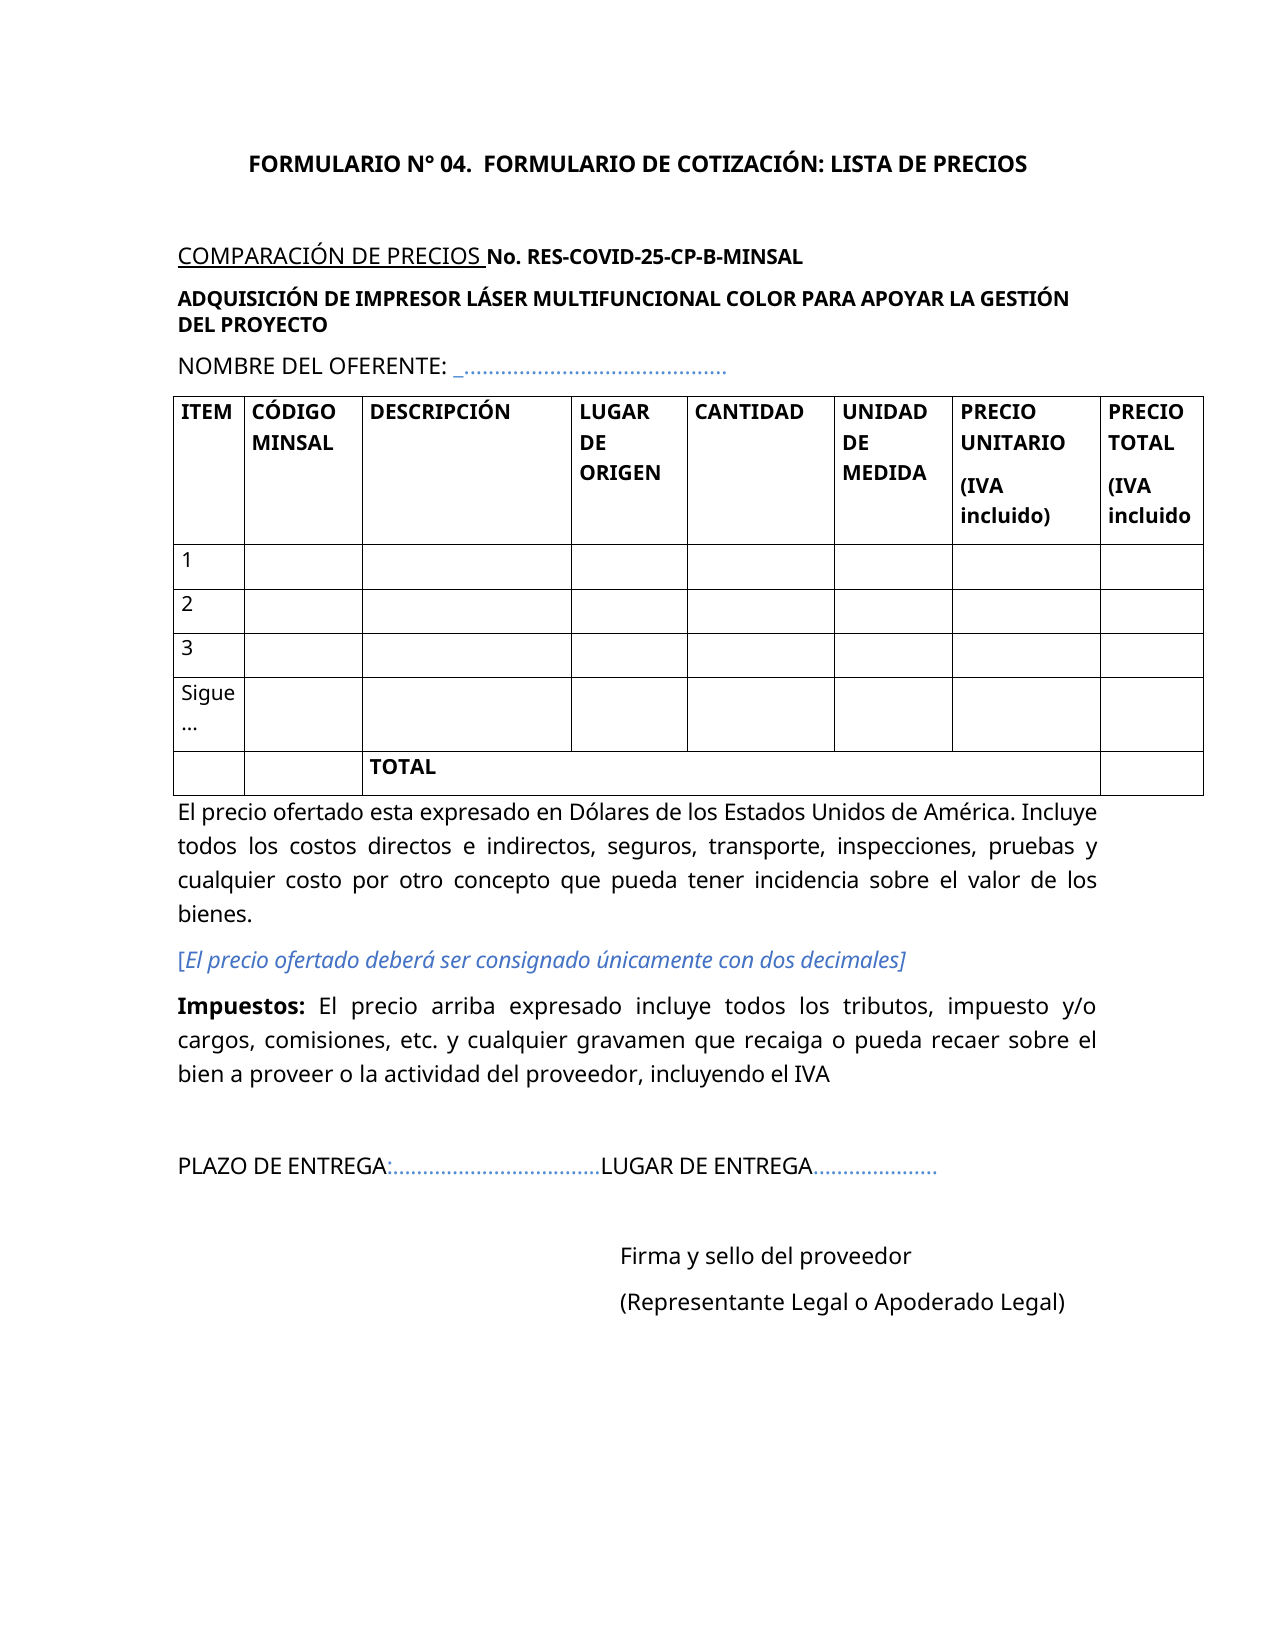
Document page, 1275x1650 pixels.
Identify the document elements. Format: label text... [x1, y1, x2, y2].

table_cell [245, 634, 362, 677]
table_cell [835, 545, 952, 588]
table_cell [1101, 634, 1203, 677]
text [El precio ofertado deberá ser consignado únicamente con dos decimales] [177, 944, 1098, 975]
table_cell [953, 678, 1100, 751]
table_header DESCRIPCIÓN [363, 397, 571, 544]
table_cell [953, 634, 1100, 677]
table_cell [363, 634, 571, 677]
table_cell TOTAL [363, 752, 1100, 795]
table_header UNIDAD DE MEDIDA [835, 397, 952, 544]
table_cell [688, 634, 834, 677]
table_cell [245, 545, 362, 588]
table_cell 3 [174, 634, 244, 677]
table_cell [688, 545, 834, 588]
table_cell [1101, 545, 1203, 588]
text NOMBRE DEL OFERENTE: _........................................... [177, 354, 1098, 379]
table_cell [572, 590, 687, 632]
table_cell [835, 678, 952, 751]
table_header PRECIO UNITARIO (IVA incluido) [953, 397, 1100, 544]
table_cell Sigue... [174, 678, 244, 751]
text Firma y sello del proveedor [620, 1240, 1098, 1271]
table_cell 1 [174, 545, 244, 588]
table_cell [245, 752, 362, 795]
text PLAZO DE ENTREGA:……………………………..LUGAR DE ENTREGA………………… [177, 1150, 1098, 1181]
table_cell [245, 590, 362, 632]
table_cell [953, 545, 1100, 588]
table_cell [245, 678, 362, 751]
table_cell [835, 590, 952, 632]
table_cell [1101, 590, 1203, 632]
table_cell [572, 634, 687, 677]
text FORMULARIO N° 04. FORMULARIO DE COTIZACIÓN: LISTA DE PRECIOS [177, 148, 1098, 179]
table_cell [953, 590, 1100, 632]
text (Representante Legal o Apoderado Legal) [546, 1286, 1098, 1318]
table_cell [572, 678, 687, 751]
table_header CÓDIGO MINSAL [245, 397, 362, 544]
text ADQUISICIÓN DE IMPRESOR LÁSER MULTIFUNCIONAL COLOR PARA APOYAR LA GESTIÓN DEL PROYECTO [177, 286, 1098, 337]
table_cell 2 [174, 590, 244, 632]
table_header CANTIDAD [688, 397, 834, 544]
table_cell [572, 545, 687, 588]
table_cell [363, 545, 571, 588]
table_header LUGAR DE ORIGEN [572, 397, 687, 544]
table_cell [1101, 678, 1203, 751]
table_cell [363, 678, 571, 751]
table_cell [688, 590, 834, 632]
text Impuestos: El precio arriba expresado incluye todos los tributos, impuesto y/o cargos, comisiones, etc. y cualquier gravamen que recaiga o pueda recaer sobre el bien a proveer o la actividad del proveedor, incluyendo el IVA [177, 990, 1098, 1089]
table_cell [1101, 752, 1203, 795]
table_cell [835, 634, 952, 677]
text El precio ofertado esta expresado en Dólares de los Estados Unidos de América. Incluye todos los costos directos e indirectos, seguros, transporte, inspecciones, pruebas y cualquier costo por otro concepto que pueda tener incidencia sobre el valor de los bienes. [177, 796, 1098, 929]
table_cell [688, 678, 834, 751]
table_header ITEM [174, 397, 244, 544]
table_header PRECIO TOTAL (IVA incluido [1101, 397, 1203, 544]
text COMPARACIÓN DE PRECIOS No. RES-COVID-25-CP-B-MINSAL [177, 244, 1098, 270]
table_cell [363, 590, 571, 632]
table_cell [174, 752, 244, 795]
